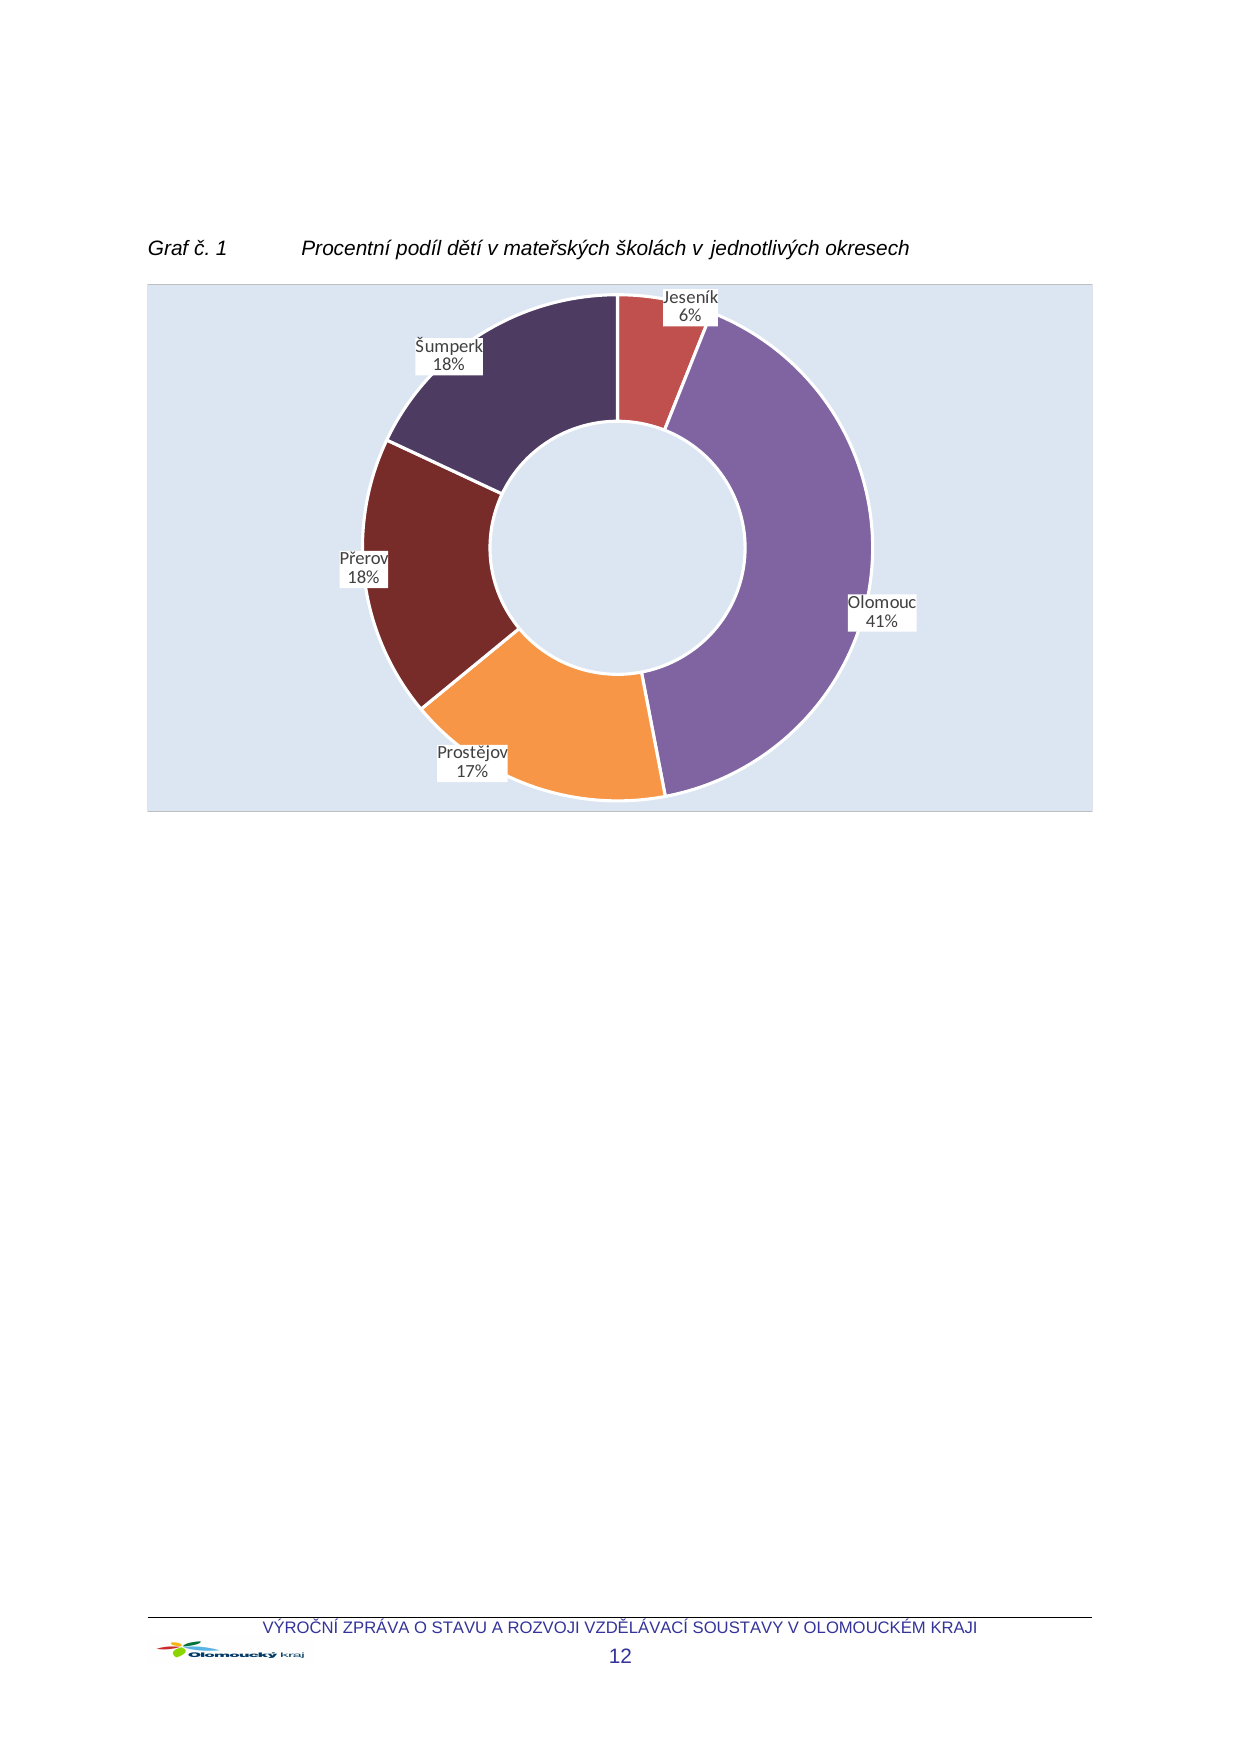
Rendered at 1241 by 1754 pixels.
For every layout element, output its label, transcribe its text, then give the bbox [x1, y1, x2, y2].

picture [147, 1636, 315, 1664]
text Graf č. 1 Procentní podíl dětí v mateřských školách v jednotlivých okresech [148, 236, 1092, 260]
